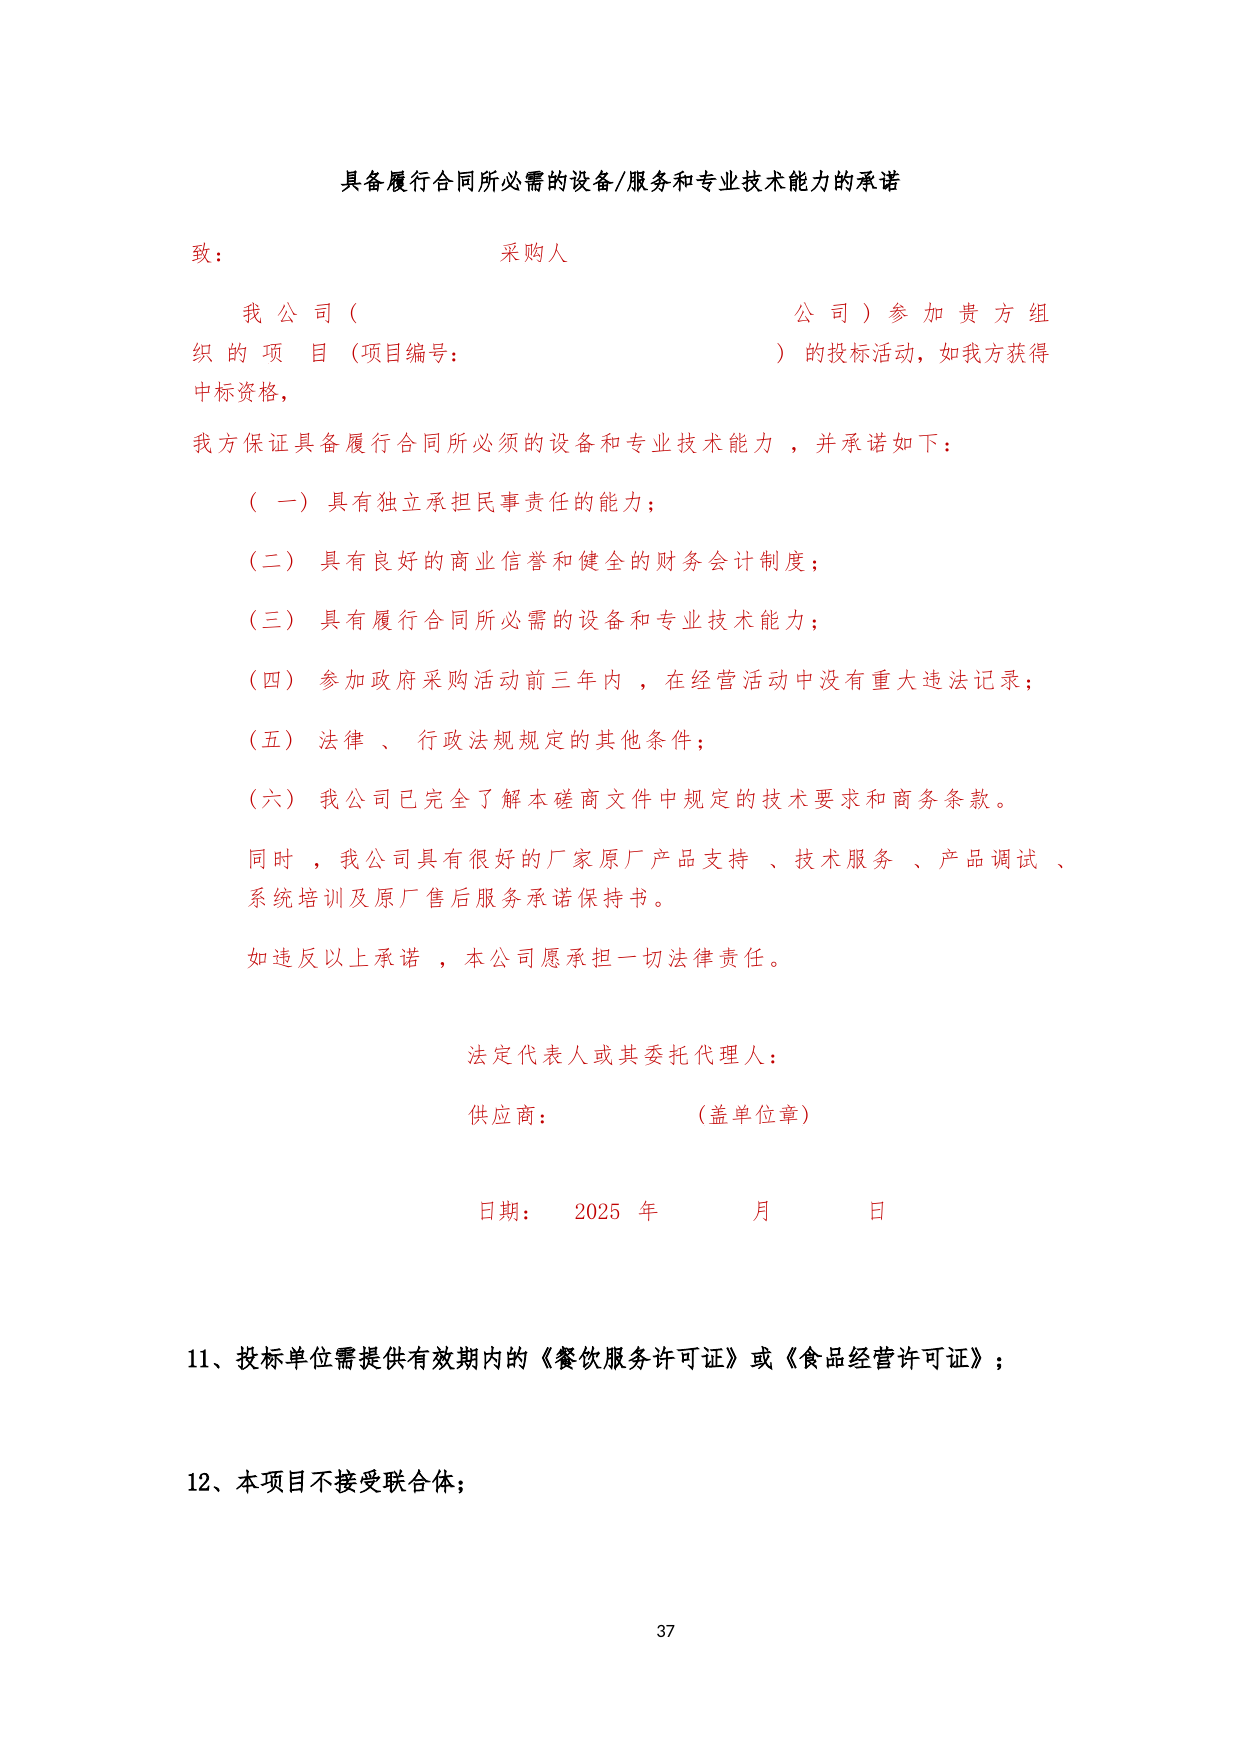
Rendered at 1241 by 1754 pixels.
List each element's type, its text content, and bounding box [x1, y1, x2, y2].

text ( 一) 具有独立承担民事责任的能力； [246, 487, 1054, 513]
text (三) 具有履行合同所必需的设备和专业技术能力； [246, 606, 1054, 632]
text (五) 法律 、 行政法规规定的其他条件； [246, 726, 1054, 752]
list 12、本项目不接受联合体； [186, 1465, 1054, 1494]
text 日期： 2025 年 月 日 [475, 1197, 1054, 1223]
text (四) 参加政府采购活动前三年内 ，在经营活动中没有重大违法记录； [246, 666, 1054, 692]
text 我 公 司 ( 公 司 ) 参 加 贵 方 组 织 的 项 目 (项目编号： ) 的投标活动，如我方获得中标资格， [191, 299, 1052, 403]
text 供应商： (盖单位章) [467, 1100, 1054, 1126]
text 致： 采购人 [190, 238, 1054, 264]
text 具备履行合同所必需的设备/服务和专业技术能力的承诺 [186, 166, 1054, 192]
text (六) 我公司已完全了解本磋商文件中规定的技术要求和商务条款。 [246, 785, 1054, 811]
text 法定代表人或其委托代理人： [465, 1040, 1054, 1066]
list 11、投标单位需提供有效期内的《餐饮服务许可证》或《食品经营许可证》； [186, 1342, 1054, 1370]
text (二) 具有良好的商业信誉和健全的财务会计制度； [246, 546, 1054, 572]
text 同时 ，我公司具有很好的厂家原厂产品支持 、技术服务 、产品调试 、系统培训及原厂售后服务承诺保持书。 [246, 845, 1054, 910]
text 我方保证具备履行合同所必须的设备和专业技术能力 ，并承诺如下： [191, 429, 1054, 455]
text 如违反以上承诺 ，本公司愿承担一切法律责任。 [246, 943, 1054, 970]
